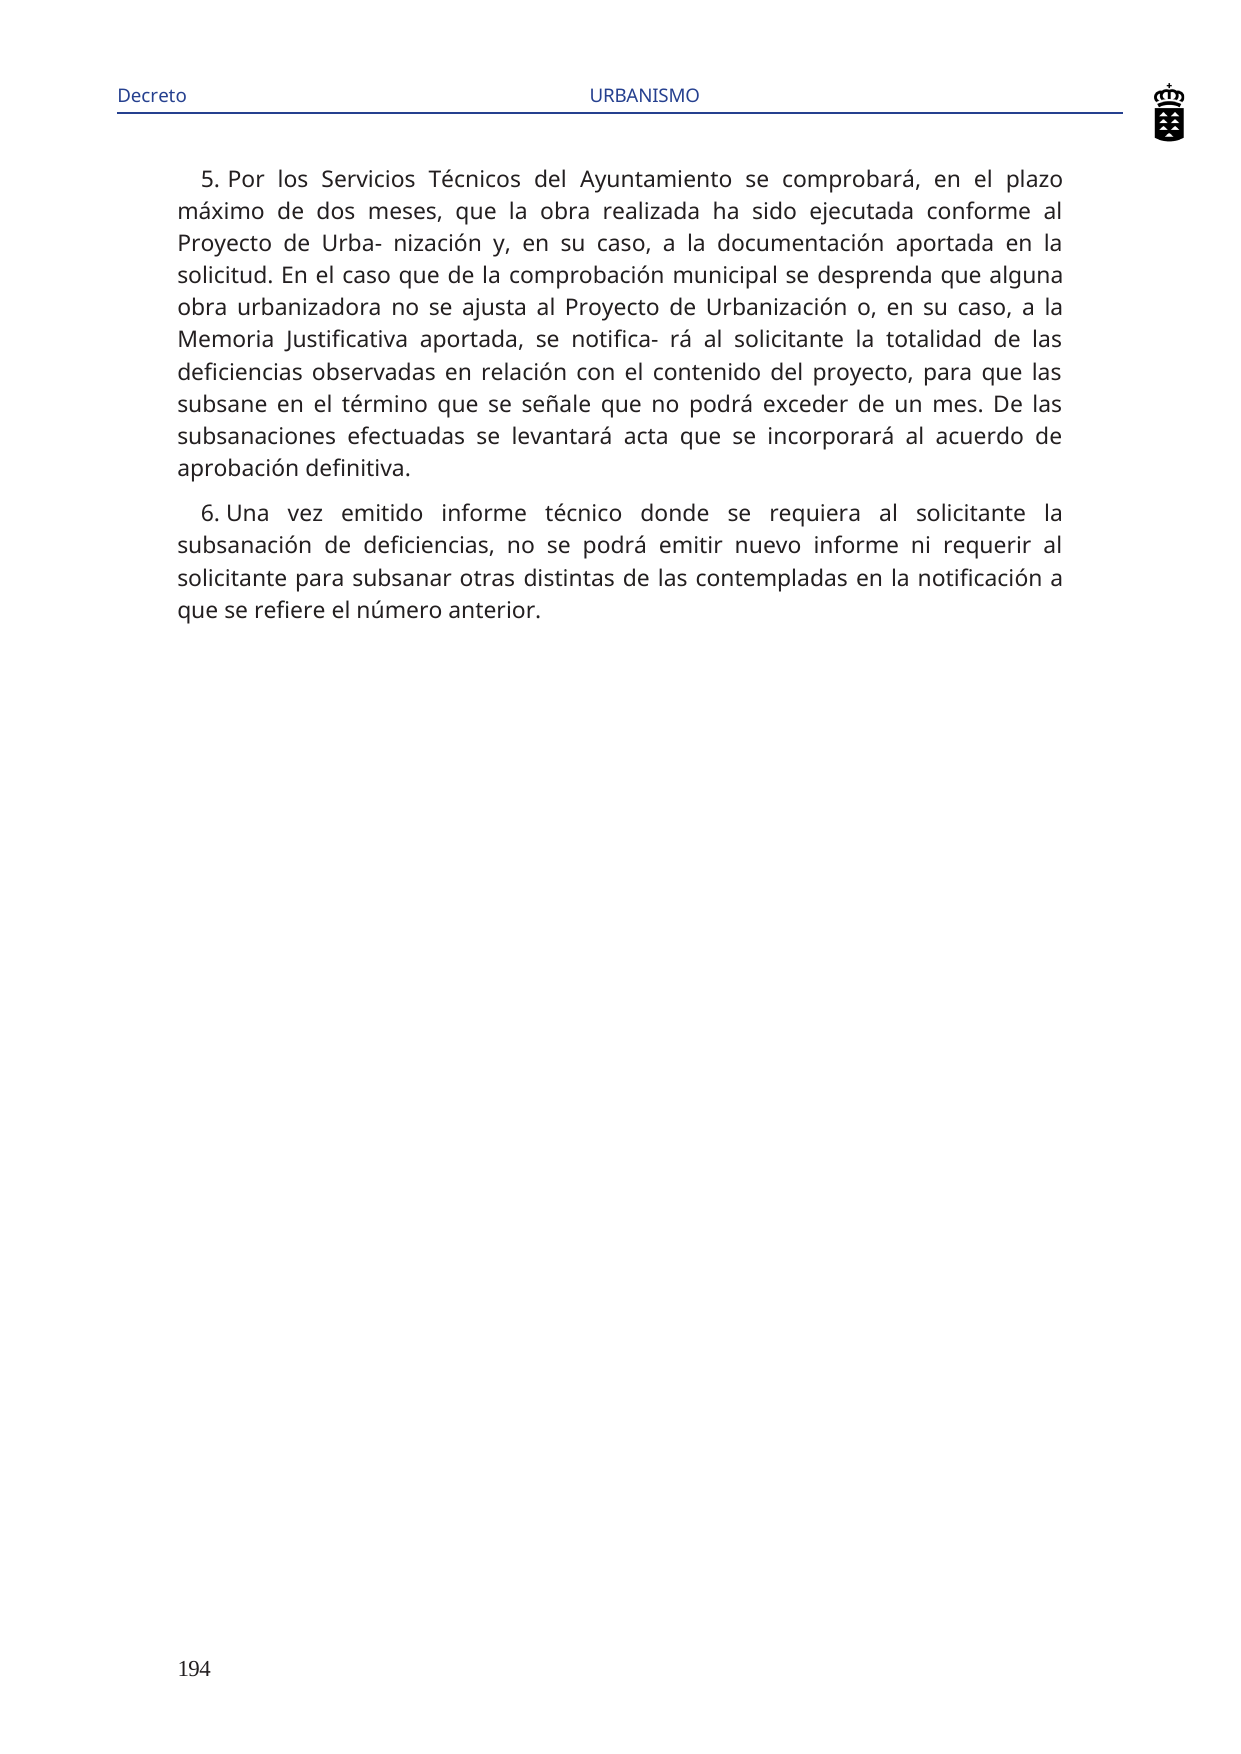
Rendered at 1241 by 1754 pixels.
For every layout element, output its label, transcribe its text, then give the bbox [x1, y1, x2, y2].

list Una vez emitido informe técnico donde se requiera al solicitante la subsanación de deficiencias, no se podrá emitir nuevo informe ni requerir al solicitante para subsanar otras distintas de las contempladas en la notificación a que se refiere el número anterior. [177, 497, 1063, 625]
picture [1153, 81, 1185, 143]
list Por los Servicios Técnicos del Ayuntamiento se comprobará, en el plazo máximo de dos meses, que la obra realizada ha sido ejecutada conforme al Proyecto de Urba- nización y, en su caso, a la documentación aportada en la solicitud. En el caso que de la comprobación municipal se desprenda que alguna obra urbanizadora no se ajusta al Proyecto de Urbanización o, en su caso, a la Memoria Justificativa aportada, se notifica- rá al solicitante la totalidad de las deficiencias observadas en relación con el contenido del proyecto, para que las subsane en el término que se señale que no podrá exceder de un mes. De las subsanaciones efectuadas se levantará acta que se incorporará al acuerdo de aprobación definitiva. [177, 162, 1063, 483]
